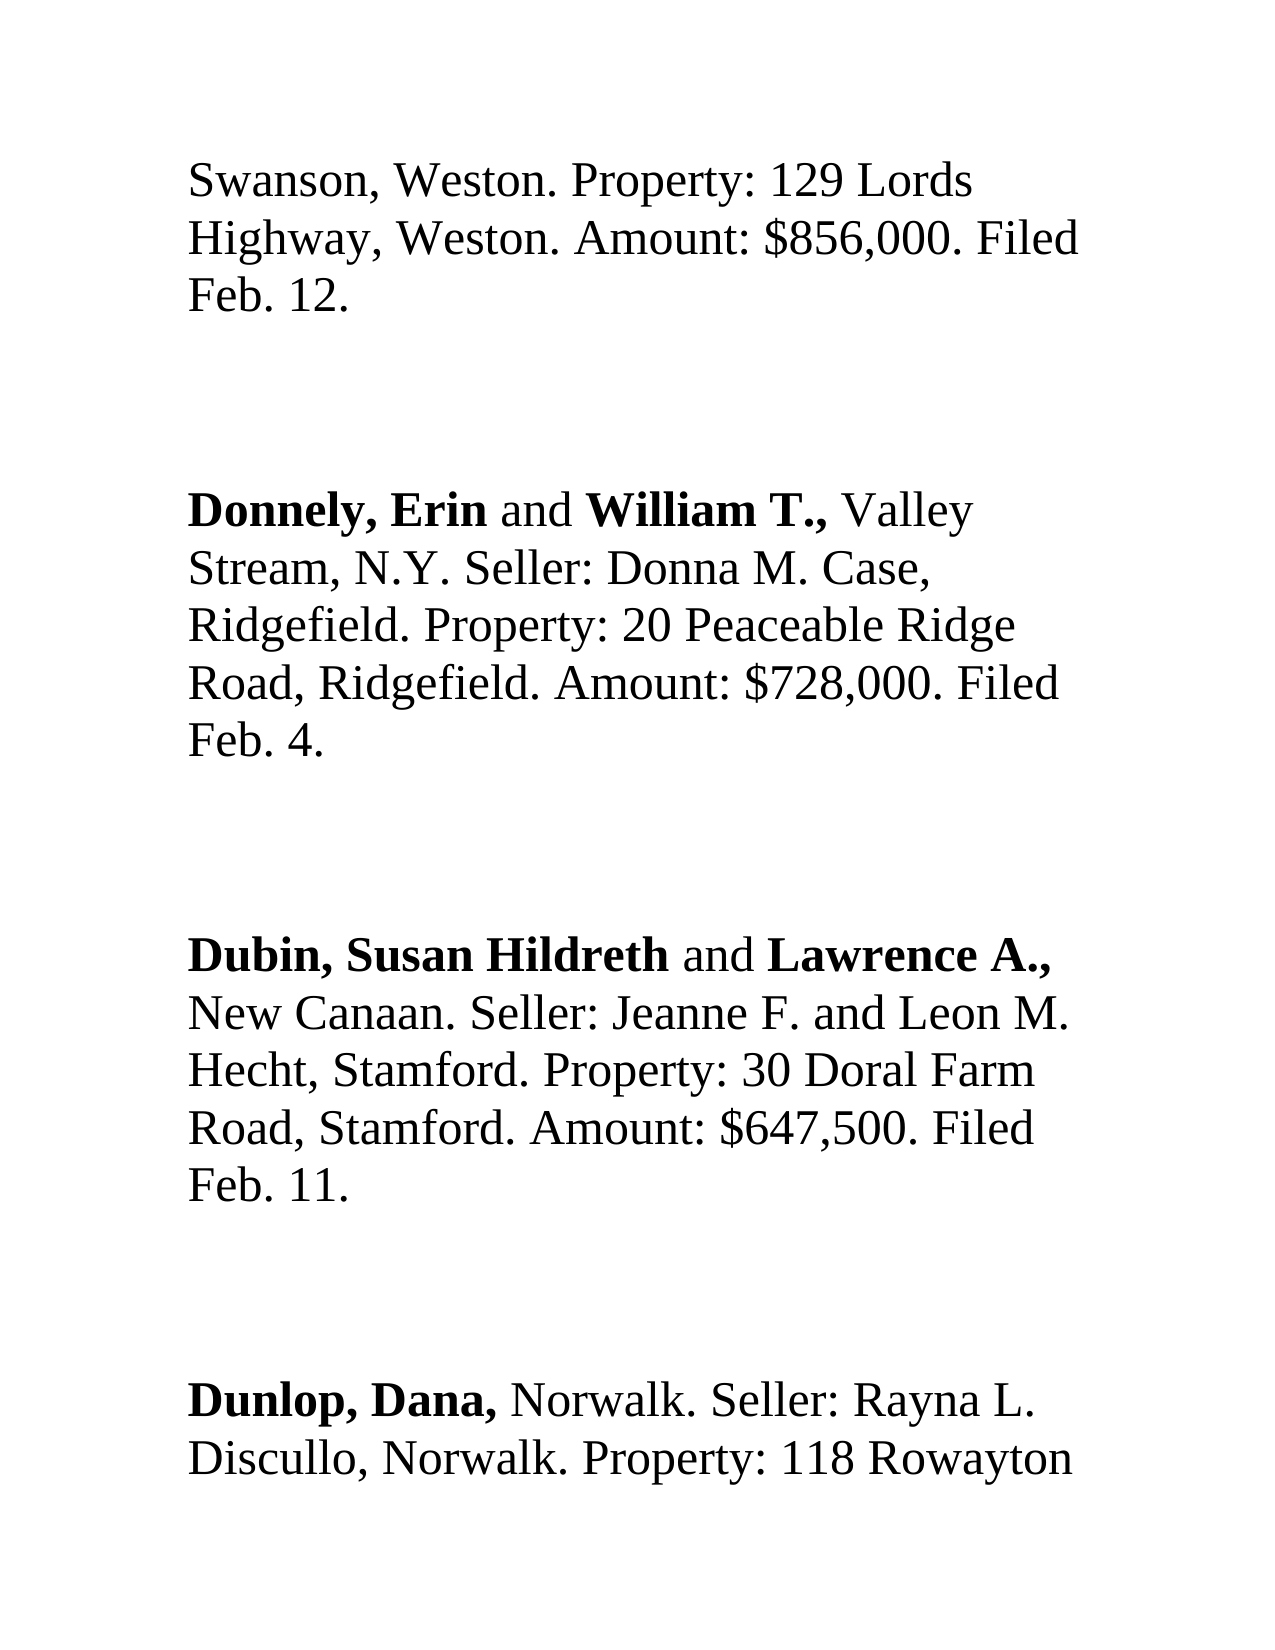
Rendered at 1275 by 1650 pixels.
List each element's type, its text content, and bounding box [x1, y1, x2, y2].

text Dubin, Susan Hildreth and Lawrence A., New Canaan. Seller: Jeanne F. and Leon M. Hecht, Stamford. Property: 30 Doral Farm Road, Stamford. Amount: $647,500. Filed Feb. 11. [187, 925, 1087, 1212]
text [187, 150, 1087, 322]
text Donnely, Erin and William T., Valley Stream, N.Y. Seller: Donna M. Case, Ridgefield. Property: 20 Peaceable Ridge Road, Ridgefield. Amount: $728,000. Filed Feb. 4. [187, 480, 1087, 767]
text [187, 1370, 1087, 1485]
